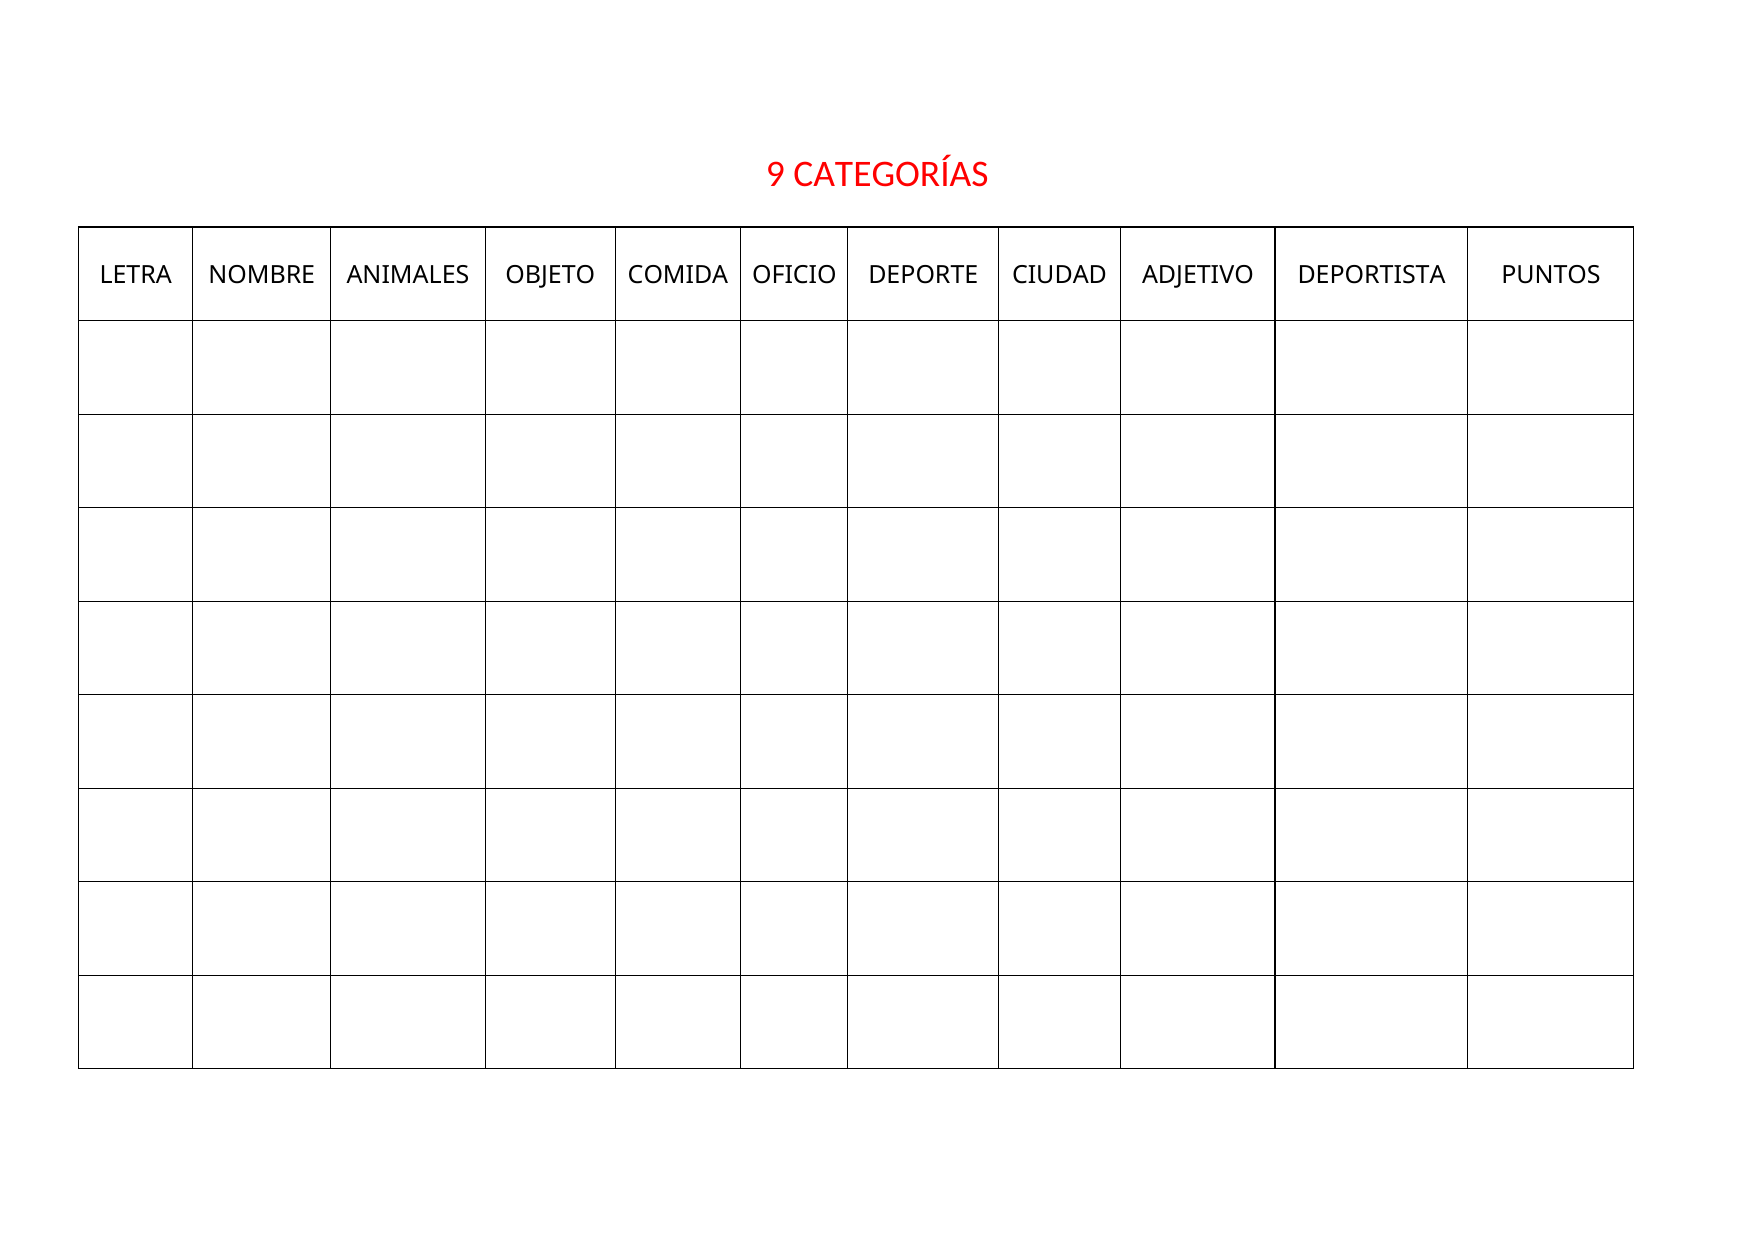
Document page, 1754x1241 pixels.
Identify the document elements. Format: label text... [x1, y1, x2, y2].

table_cell [1276, 321, 1467, 413]
table_cell [1276, 695, 1467, 788]
table_cell [616, 415, 740, 507]
table_cell [193, 602, 330, 694]
table_cell [999, 321, 1120, 413]
table_header DEPORTE [848, 228, 998, 320]
table_cell [1468, 882, 1633, 975]
table_cell [331, 789, 485, 881]
table_cell [741, 789, 847, 881]
table_cell [1121, 321, 1274, 413]
table_cell [1121, 508, 1274, 601]
table_cell [1276, 415, 1467, 507]
table_cell [848, 695, 998, 788]
table_cell [79, 508, 192, 601]
table_cell [848, 976, 998, 1068]
table_cell [193, 882, 330, 975]
table_cell [193, 415, 330, 507]
table_cell [1121, 415, 1274, 507]
table_cell [486, 976, 615, 1068]
table_cell [741, 602, 847, 694]
table_cell [1276, 789, 1467, 881]
table_header NOMBRE [193, 228, 330, 320]
table_cell [1121, 882, 1274, 975]
table_cell [79, 415, 192, 507]
table_cell [616, 882, 740, 975]
table_cell [741, 415, 847, 507]
table_cell [331, 976, 485, 1068]
table_cell [1468, 976, 1633, 1068]
table_header CIUDAD [999, 228, 1120, 320]
table_cell [848, 602, 998, 694]
text 9 CATEGORÍAS [112, 150, 1641, 196]
table_header OFICIO [741, 228, 847, 320]
table_header DEPORTISTA [1276, 228, 1467, 320]
table_cell [79, 976, 192, 1068]
table_cell [848, 882, 998, 975]
table_cell [741, 508, 847, 601]
table_cell [616, 976, 740, 1068]
table_cell [999, 695, 1120, 788]
table_cell [999, 976, 1120, 1068]
table_cell [741, 976, 847, 1068]
table_cell [848, 321, 998, 413]
table_cell [193, 789, 330, 881]
table_cell [741, 321, 847, 413]
table_header PUNTOS [1468, 228, 1633, 320]
table_cell [193, 695, 330, 788]
table_cell [848, 789, 998, 881]
table_header ANIMALES [331, 228, 485, 320]
table_cell [848, 415, 998, 507]
table_cell [1276, 602, 1467, 694]
table_cell [331, 695, 485, 788]
table_cell [999, 508, 1120, 601]
table_cell [1468, 602, 1633, 694]
table_cell [999, 415, 1120, 507]
table_header ADJETIVO [1121, 228, 1274, 320]
table_cell [79, 695, 192, 788]
table_cell [331, 602, 485, 694]
table_cell [999, 882, 1120, 975]
table_cell [1468, 789, 1633, 881]
table_header OBJETO [486, 228, 615, 320]
table_cell [616, 321, 740, 413]
table_cell [616, 789, 740, 881]
table_cell [1121, 976, 1274, 1068]
table_cell [486, 602, 615, 694]
table_cell [79, 321, 192, 413]
table_cell [486, 508, 615, 601]
table_cell [741, 695, 847, 788]
table_cell [486, 321, 615, 413]
table_cell [486, 789, 615, 881]
table_cell [616, 508, 740, 601]
table_cell [1121, 695, 1274, 788]
table_cell [1276, 508, 1467, 601]
table_cell [79, 882, 192, 975]
table_cell [1276, 882, 1467, 975]
table_cell [331, 321, 485, 413]
table_cell [331, 508, 485, 601]
table_cell [79, 789, 192, 881]
table_cell [741, 882, 847, 975]
table_cell [1468, 321, 1633, 413]
table_cell [1468, 415, 1633, 507]
table_cell [1468, 695, 1633, 788]
table_cell [999, 602, 1120, 694]
table_cell [616, 602, 740, 694]
table_cell [486, 415, 615, 507]
table_cell [331, 882, 485, 975]
table_cell [1276, 976, 1467, 1068]
table_cell [79, 602, 192, 694]
table_cell [486, 695, 615, 788]
table_cell [1121, 602, 1274, 694]
table_cell [331, 415, 485, 507]
table_header COMIDA [616, 228, 740, 320]
table_cell [616, 695, 740, 788]
table_cell [193, 976, 330, 1068]
table_cell [193, 321, 330, 413]
table_cell [193, 508, 330, 601]
table_cell [486, 882, 615, 975]
table_cell [1468, 508, 1633, 601]
table_header LETRA [79, 228, 192, 320]
table_cell [999, 789, 1120, 881]
table_cell [848, 508, 998, 601]
table_cell [1121, 789, 1274, 881]
